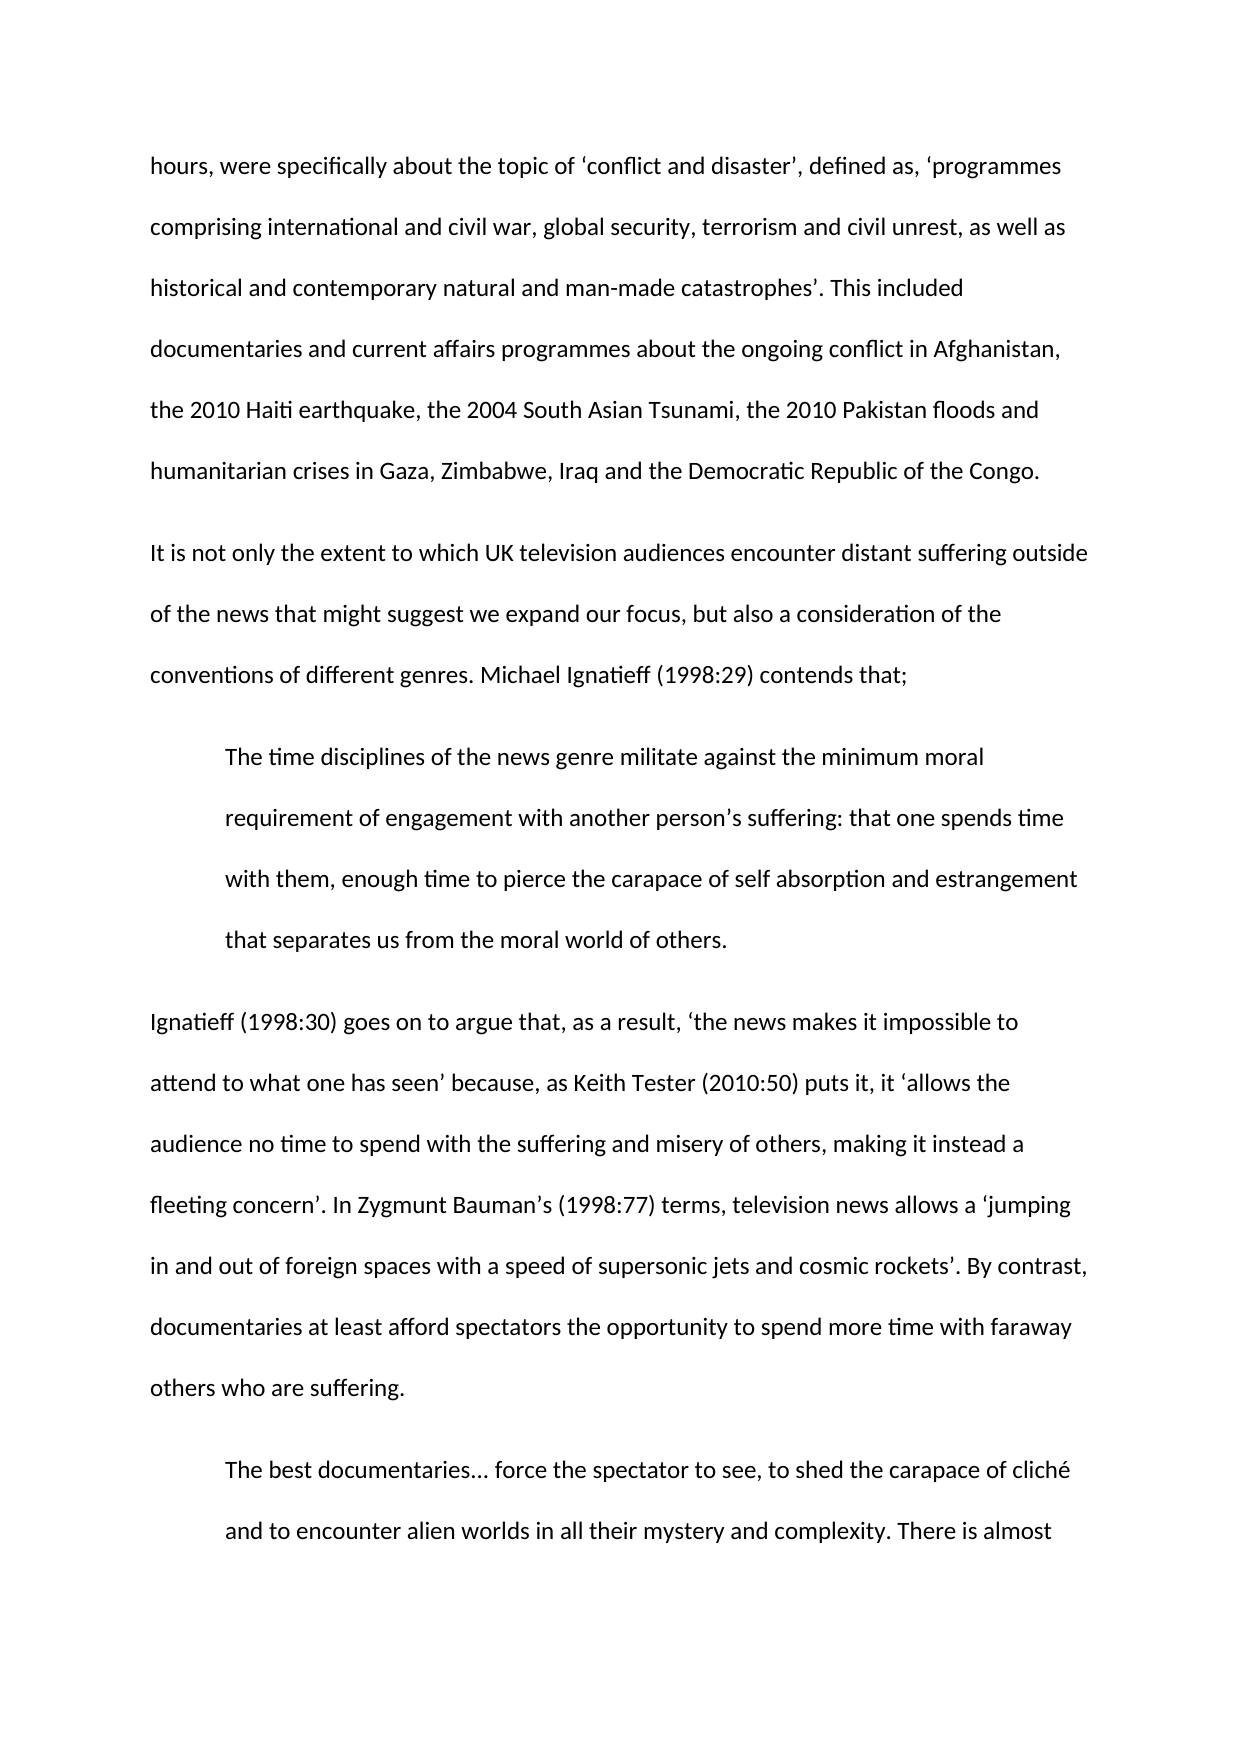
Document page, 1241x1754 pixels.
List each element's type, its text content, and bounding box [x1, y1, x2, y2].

text It is not only the extent to which UK television audiences encounter distant suffering outside of the news that might suggest we expand our focus, but also a consideration of the conventions of different genres. Michael Ignatieff (1998:29) contends that; [150, 537, 1090, 690]
text The time disciplines of the news genre militate against the minimum moral requirement of engagement with another person’s suffering: that one spends time with them, enough time to pierce the carapace of self absorption and estrangement that separates us from the moral world of others. [225, 741, 1090, 955]
text Ignatieff (1998:30) goes on to argue that, as a result, ‘the news makes it impossible to attend to what one has seen’ because, as Keith Tester (2010:50) puts it, it ‘allows the audience no time to spend with the suffering and misery of others, making it instead a fleeting concern’. In Zygmunt Bauman’s (1998:77) terms, television news allows a ‘jumping in and out of foreign spaces with a speed of supersonic jets and cosmic rockets’. By contrast, documentaries at least afford spectators the opportunity to spend more time with faraway others who are suffering. [150, 1006, 1090, 1403]
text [225, 1454, 1090, 1546]
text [150, 150, 1090, 486]
